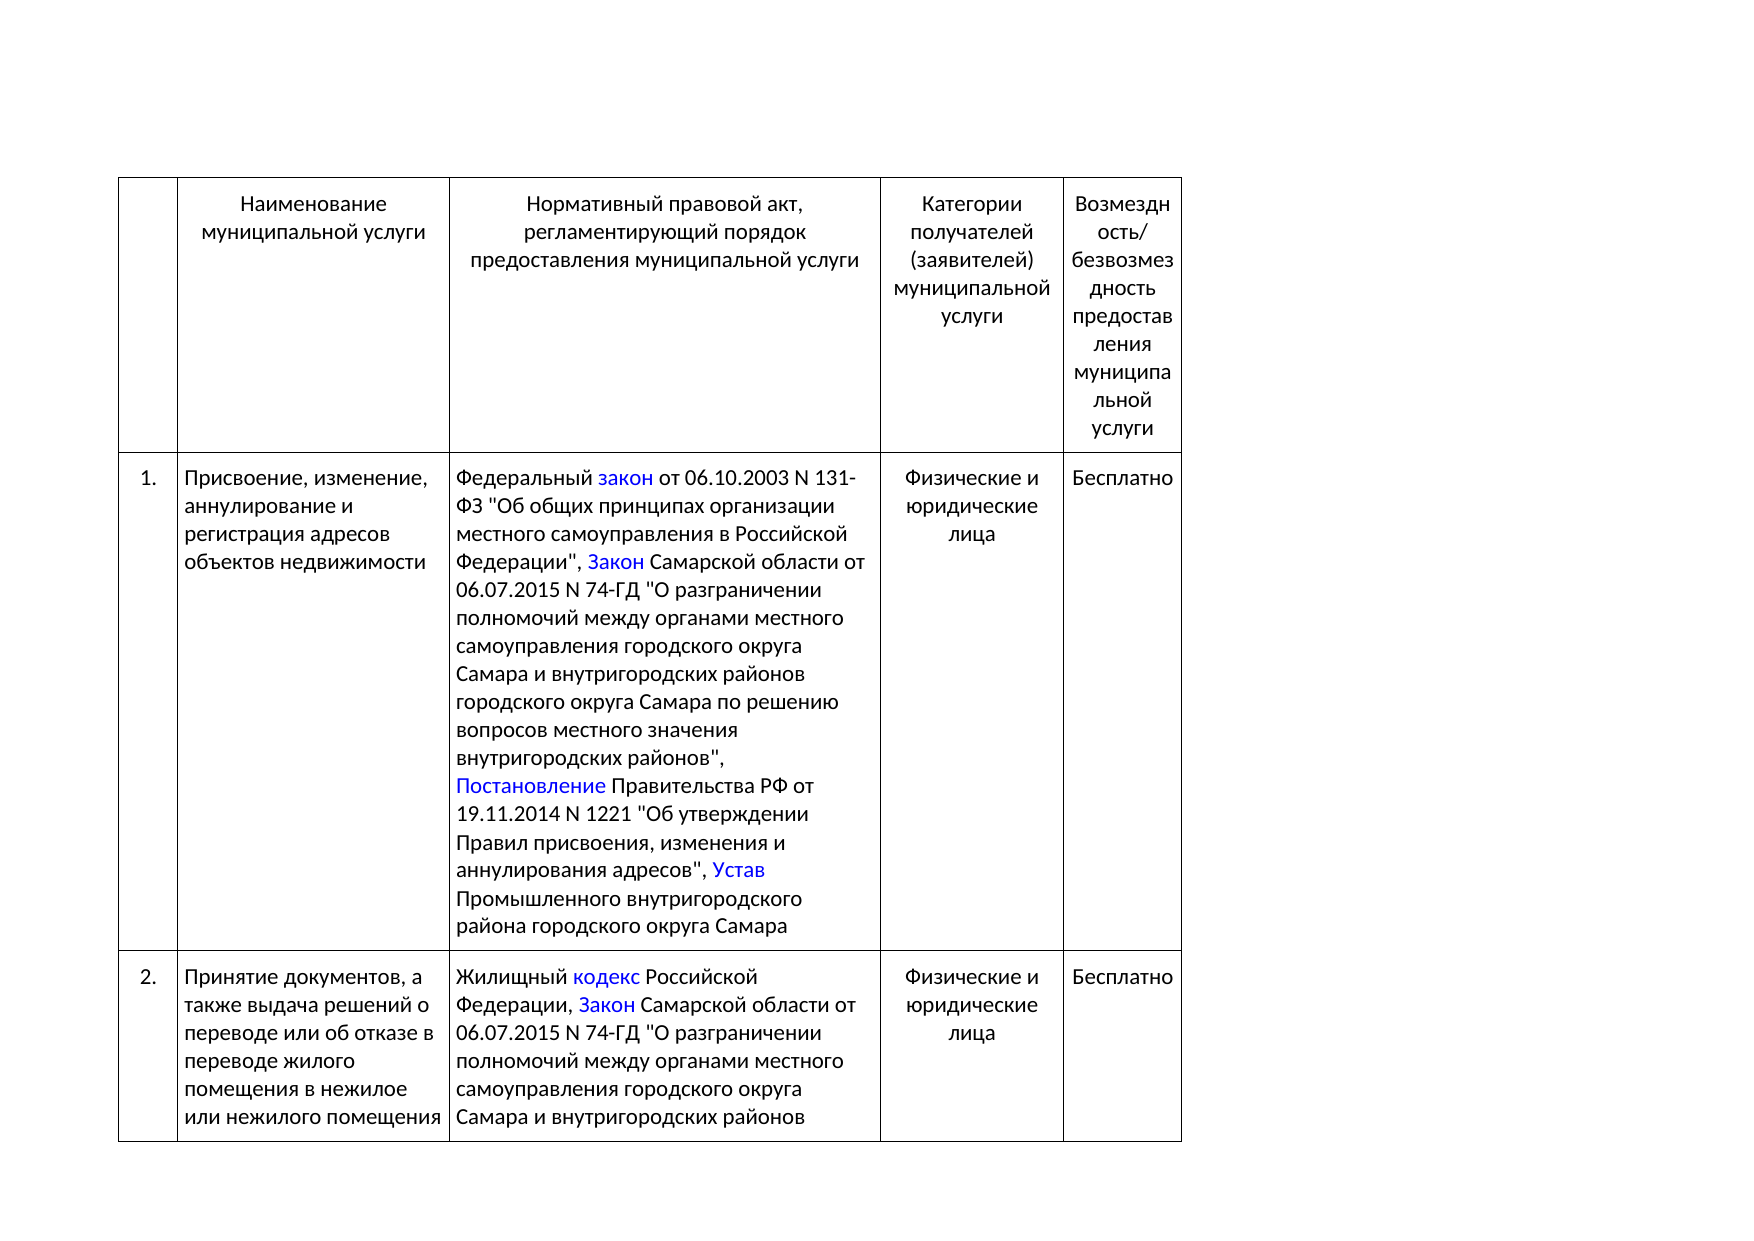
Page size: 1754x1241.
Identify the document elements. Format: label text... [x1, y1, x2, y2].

table_cell Федеральный закон от 06.10.2003 N 131-ФЗ "Об общих принципах организации местного самоуправления в Российской Федерации", Закон Самарской области от 06.07.2015 N 74-ГД "О разграничении полномочий между органами местного самоуправления городского округа Самара и внутригородских районов городского округа Самара по решению вопросов местного значения внутригородских районов", Постановление Правительства РФ от 19.11.2014 N 1221 "Об утверждении Правил присвоения, изменения и аннулирования адресов", Устав Промышленного внутригородского района городского округа Самара [450, 453, 880, 950]
table_cell 1. [119, 453, 177, 950]
table_header Категории получателей (заявителей) муниципальной услуги [881, 178, 1063, 452]
table_header Возмездность/безвозмездность предоставления муниципальной услуги [1064, 178, 1181, 452]
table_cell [450, 951, 880, 1141]
table_cell 2. [119, 951, 177, 1141]
table_header Наименование муниципальной услуги [178, 178, 449, 452]
table_cell Бесплатно [1064, 951, 1181, 1141]
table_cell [881, 951, 1063, 1141]
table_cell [178, 951, 449, 1141]
table_header [119, 178, 177, 452]
table_cell Присвоение, изменение, аннулирование и регистрация адресов объектов недвижимости [178, 453, 449, 950]
table_cell Бесплатно [1064, 453, 1181, 950]
table_cell Физические и юридические лица [881, 453, 1063, 950]
table_header Нормативный правовой акт, регламентирующий порядок предоставления муниципальной услуги [450, 178, 880, 452]
